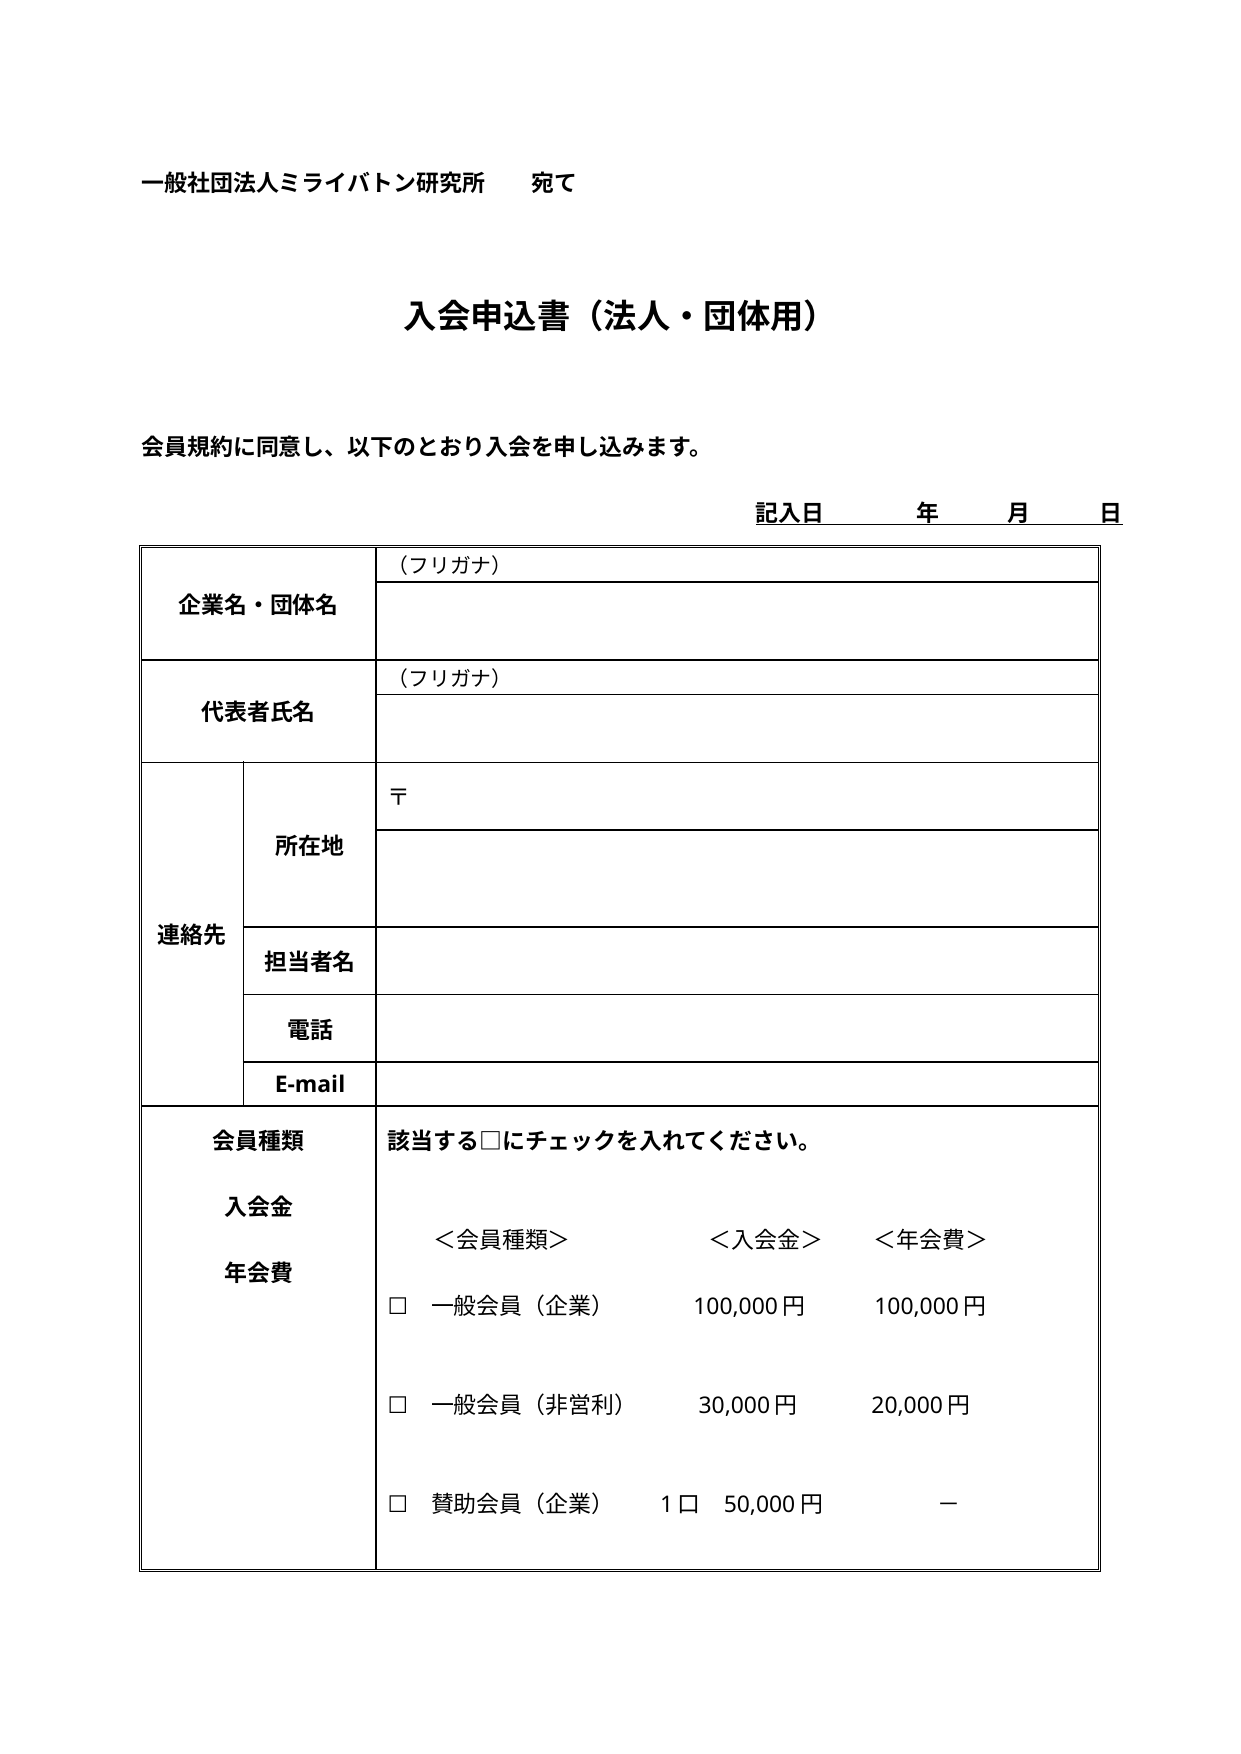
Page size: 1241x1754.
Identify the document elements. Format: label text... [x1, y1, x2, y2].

table_cell [377, 928, 1098, 994]
text 入会申込書（法人・団体用） [118, 281, 1122, 347]
table_cell 電話 [244, 995, 375, 1061]
table_cell 連絡先 [142, 763, 243, 1105]
text 一般社団法人ミライバトン研究所 宛て [118, 149, 1122, 215]
text 記入日 年 月 日 [118, 479, 1122, 545]
table_cell 担当者名 [244, 928, 375, 994]
table_cell 〒 [377, 763, 1098, 829]
table_cell [377, 583, 1098, 659]
text 会員規約に同意し、以下のとおり入会を申し込みます。 [118, 413, 1122, 479]
table_cell 代表者氏名 [142, 661, 375, 761]
table_cell [377, 995, 1098, 1061]
table_cell [377, 695, 1098, 761]
table_cell 所在地 [244, 763, 375, 926]
table_cell 会員種類 入会金 年会費 [142, 1107, 375, 1569]
table_cell E-mail [244, 1063, 375, 1105]
table_cell [377, 1063, 1098, 1105]
table_cell （フリガナ） [377, 661, 1098, 694]
table_cell [377, 831, 1098, 926]
table_header （フリガナ） [377, 548, 1098, 581]
table_header 企業名・団体名 [142, 548, 375, 659]
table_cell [377, 1107, 1098, 1569]
